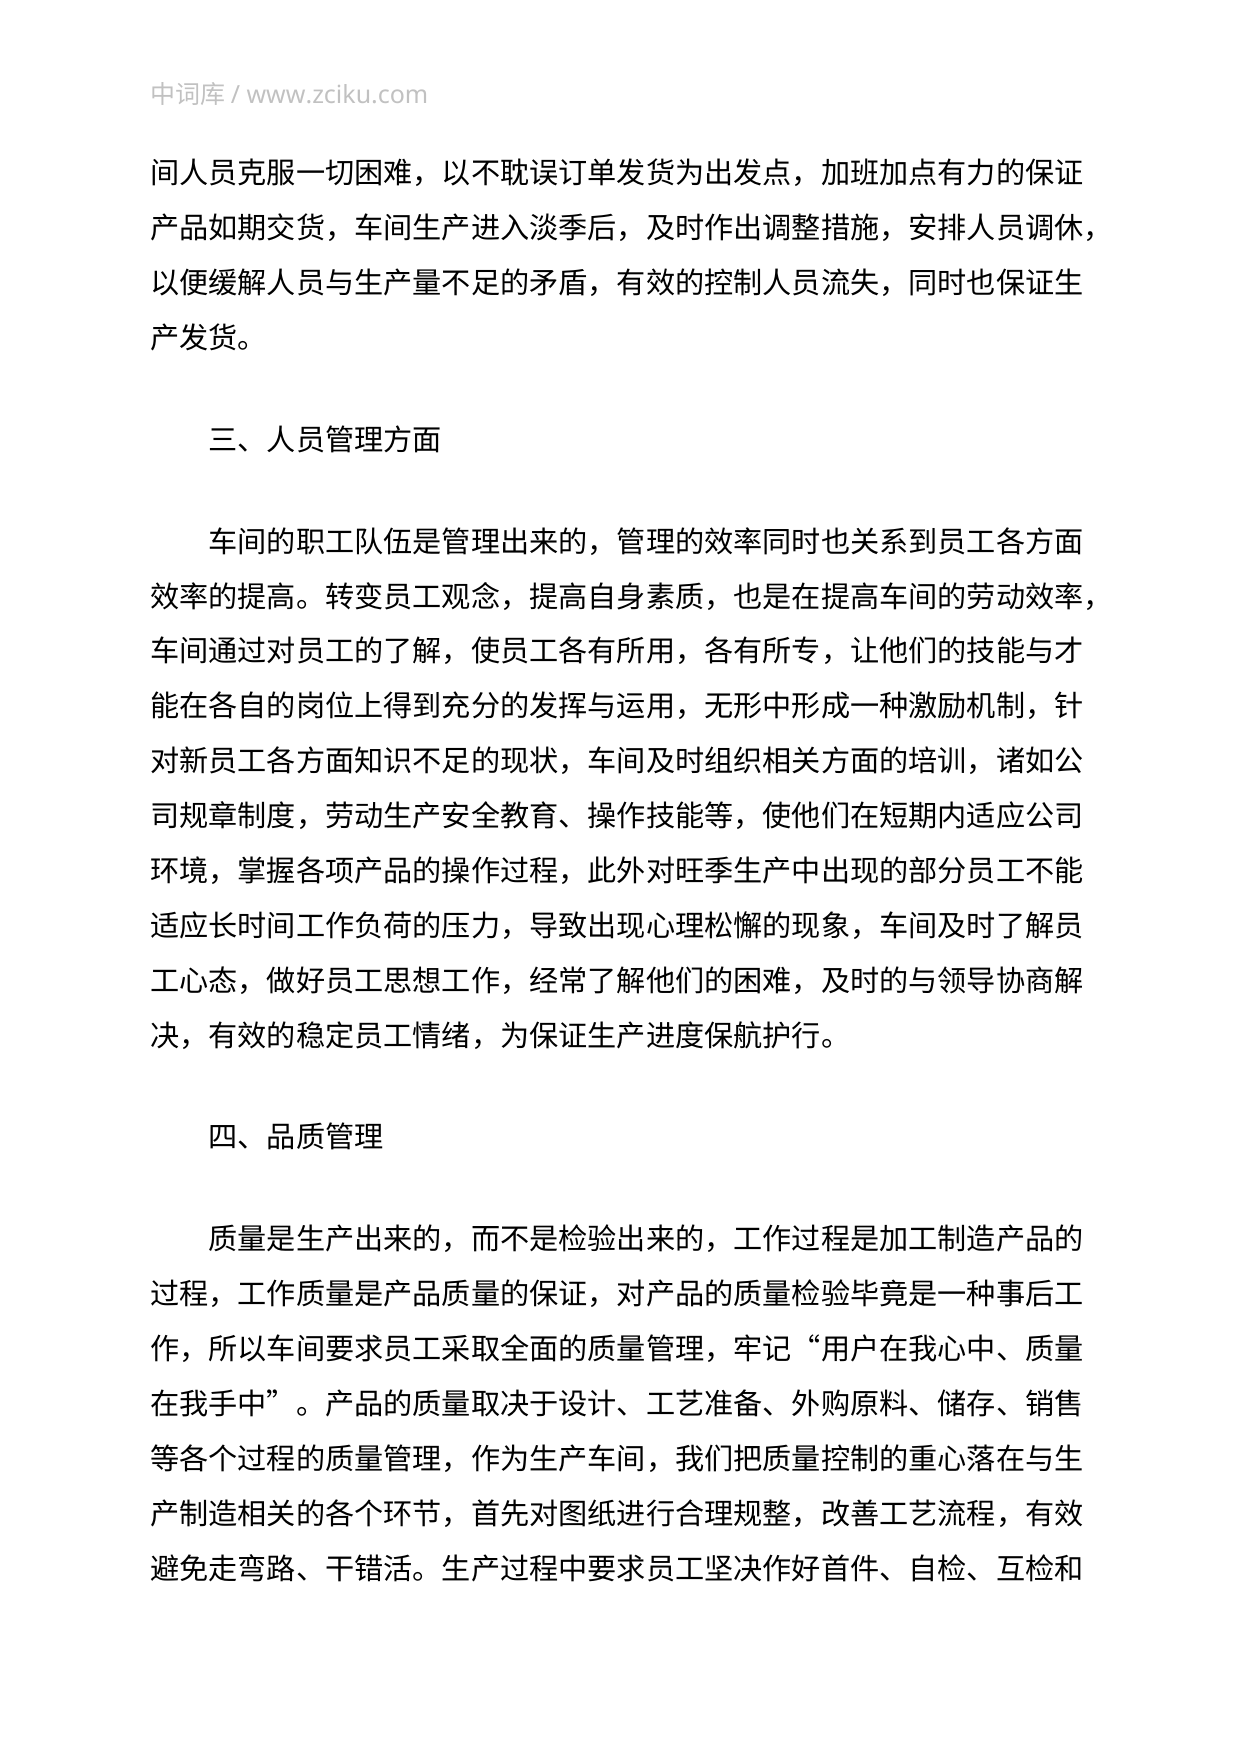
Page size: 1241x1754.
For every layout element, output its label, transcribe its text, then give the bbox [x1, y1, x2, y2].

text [150, 1216, 1090, 1587]
text 四、品质管理 [150, 1114, 1090, 1156]
text 三、人员管理方面 [150, 416, 1090, 459]
text 车间的职工队伍是管理出来的，管理的效率同时也关系到员工各方面效率的提高。转变员工观念，提高自身素质，也是在提高车间的劳动效率，车间通过对员工的了解，使员工各有所用，各有所专，让他们的技能与才能在各自的岗位上得到充分的发挥与运用，无形中形成一种激励机制，针对新员工各方面知识不足的现状，车间及时组织相关方面的培训，诸如公司规章制度，劳动生产安全教育、操作技能等，使他们在短期内适应公司环境，掌握各项产品的操作过程，此外对旺季生产中出现的部分员工不能适应长时间工作负荷的压力，导致出现心理松懈的现象，车间及时了解员工心态，做好员工思想工作，经常了解他们的困难，及时的与领导协商解决，有效的稳定员工情绪，为保证生产进度保航护行。 [150, 518, 1090, 1054]
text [150, 150, 1090, 357]
